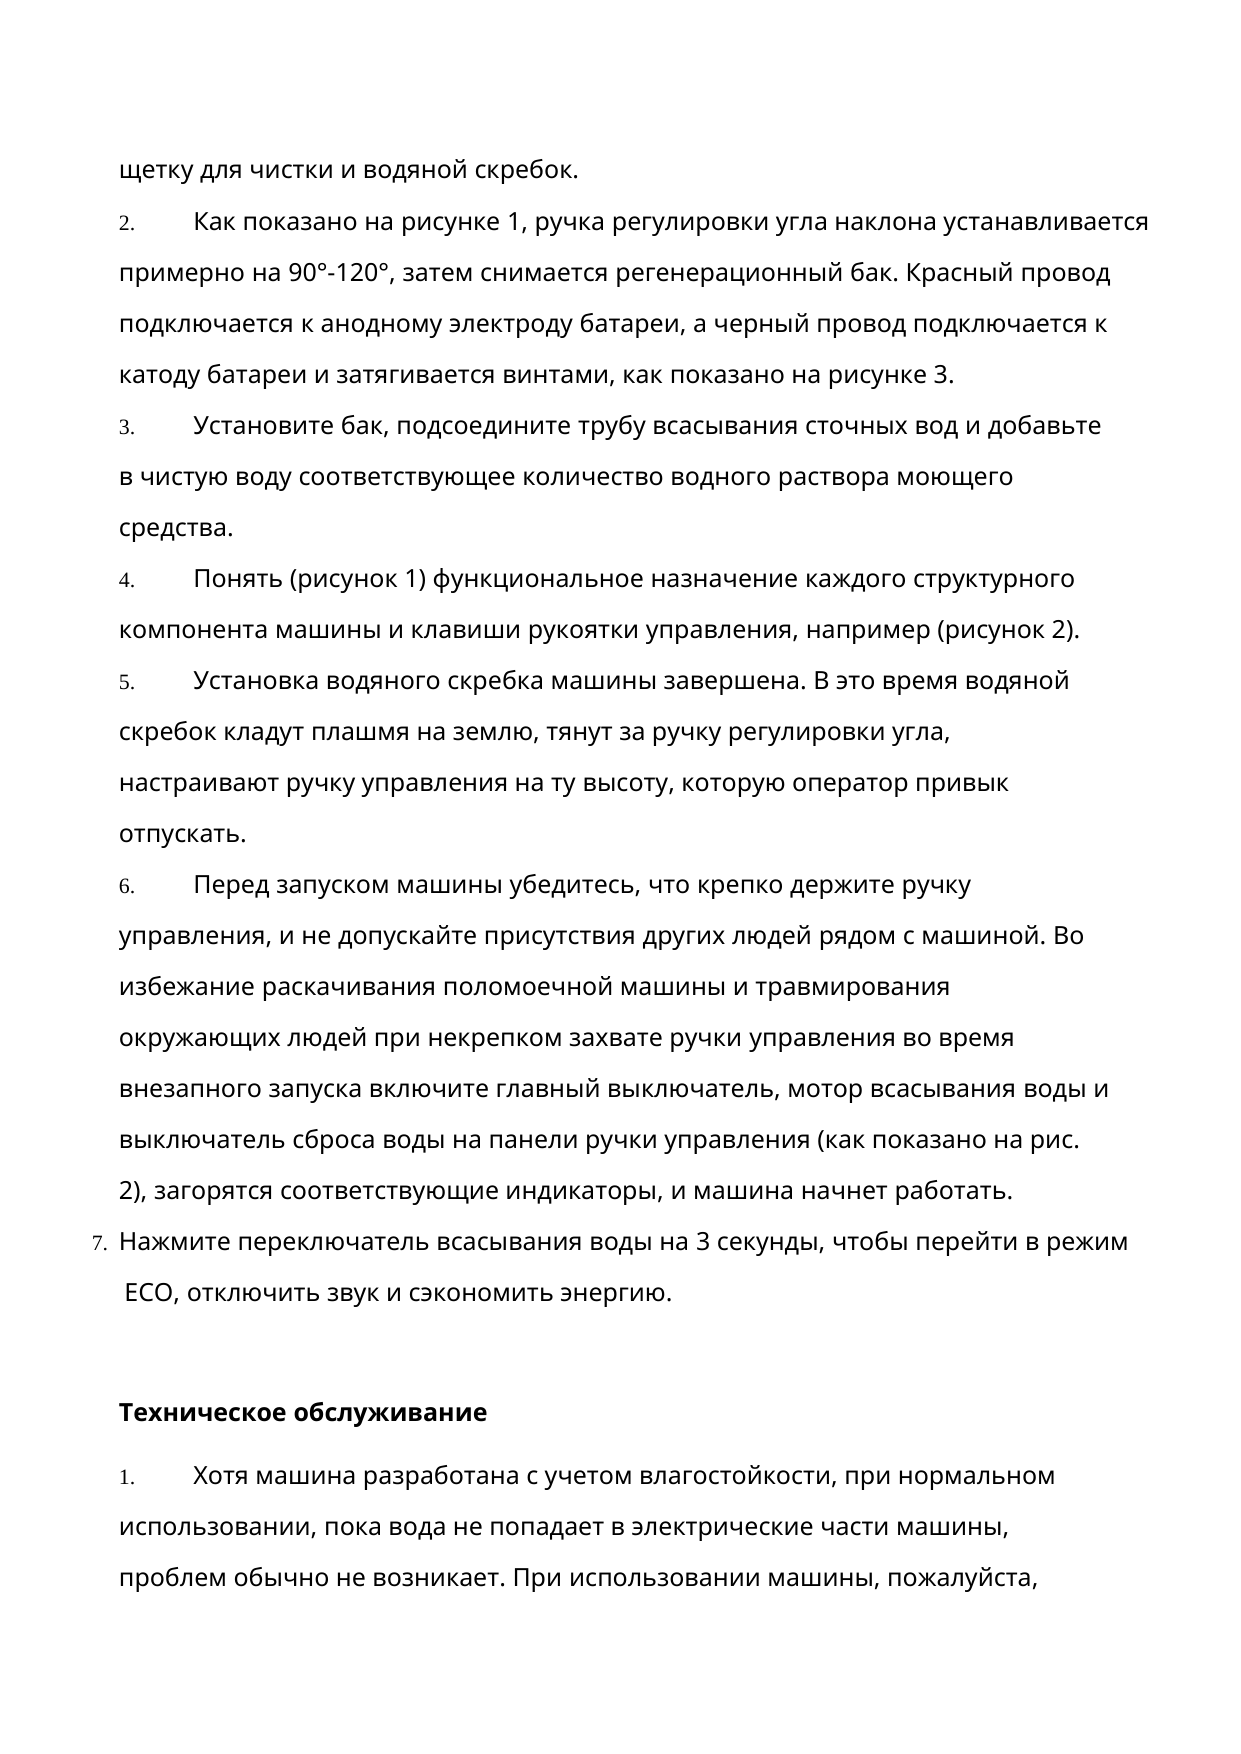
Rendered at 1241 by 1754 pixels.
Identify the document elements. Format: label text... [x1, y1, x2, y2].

list Установите бак, подсоедините трубу всасывания сточных вод и добавьте в чистую воду соответствующее количество водного раствора моющего средства. [119, 783, 1112, 919]
list Контроллер [92, 211, 1184, 245]
list Труба для всасывания сточных вод [92, 269, 1184, 303]
subtitle Руководство по эксплуатации [119, 413, 1184, 448]
list Распакуйте машину, извлеките ее из лотка, поставьте на землю и установите щетку для чистки и водяной скребок. [119, 476, 1181, 561]
list Зарядное устройство [92, 152, 1184, 186]
list Установка водяного скребка машины завершена. В это время водяной скребок кладут плашмя на землю, тянут за ручку регулировки угла, настраивают ручку управления на ту высоту, которую оператор привык отпускать. [119, 1038, 1113, 1225]
list Как показано на рисунке 1, ручка регулировки угла наклона устанавливается примерно на 90°-120°, затем снимается регенерационный бак. Красный провод подключается к анодному электроду батареи, а черный провод подключается к катоду батареи и затягивается винтами, как показано на рисунке 3. [119, 578, 1181, 766]
list Понять (рисунок 1) функциональное назначение каждого структурного компонента машины и клавиши рукоятки управления, например (рисунок 2). [119, 936, 1112, 1021]
list Перед запуском машины убедитесь, что крепко держите ручку управления, и не допускайте присутствия других людей рядом с машиной. Во избежание раскачивания поломоечной машины и травмирования окружающих людей при некрепком захвате ручки управления во время внезапного запуска включите главный выключатель, мотор всасывания воды и выключатель сброса воды на панели ручки управления (как показано на рис. 2), загорятся соответствующие индикаторы, и машина начнет работать. [119, 1242, 1114, 1582]
